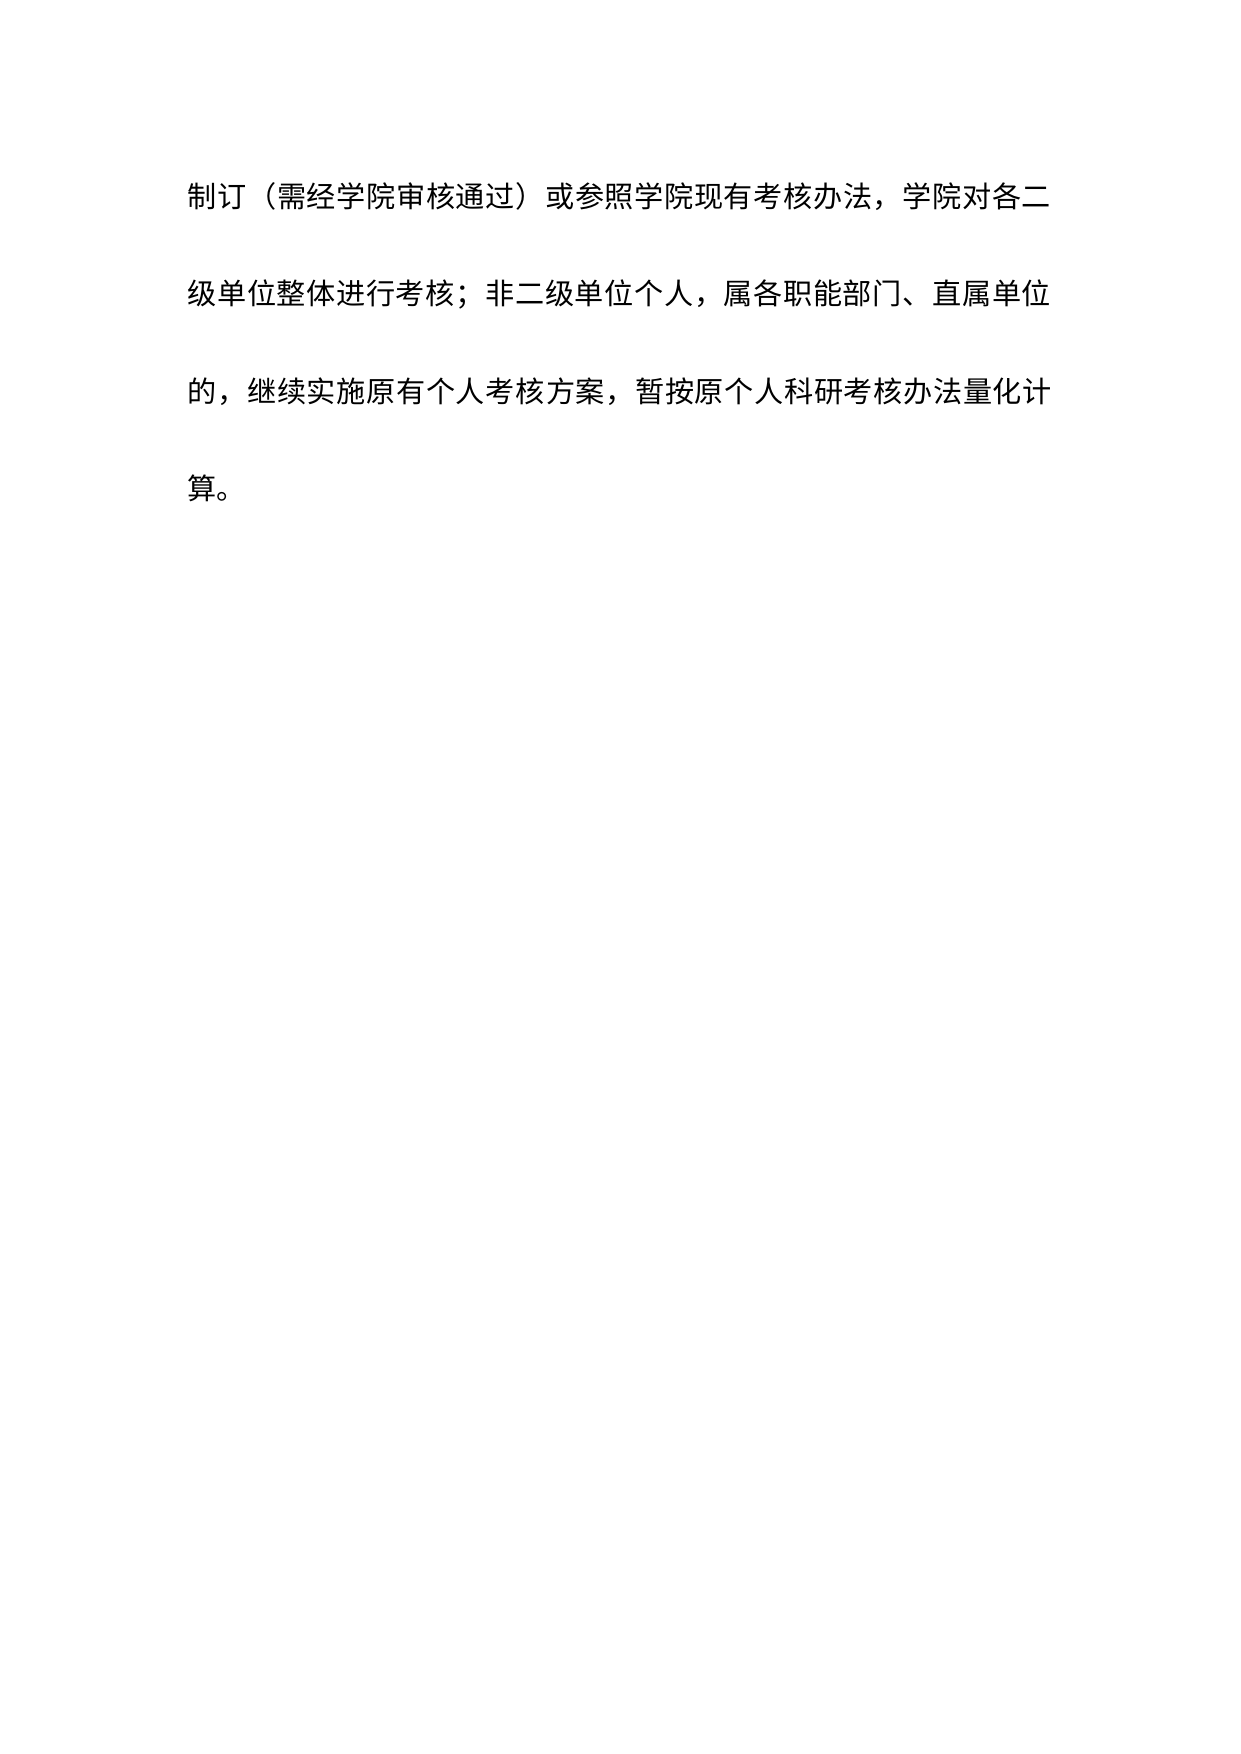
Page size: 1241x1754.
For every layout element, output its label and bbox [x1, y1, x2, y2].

text [187, 162, 1053, 519]
